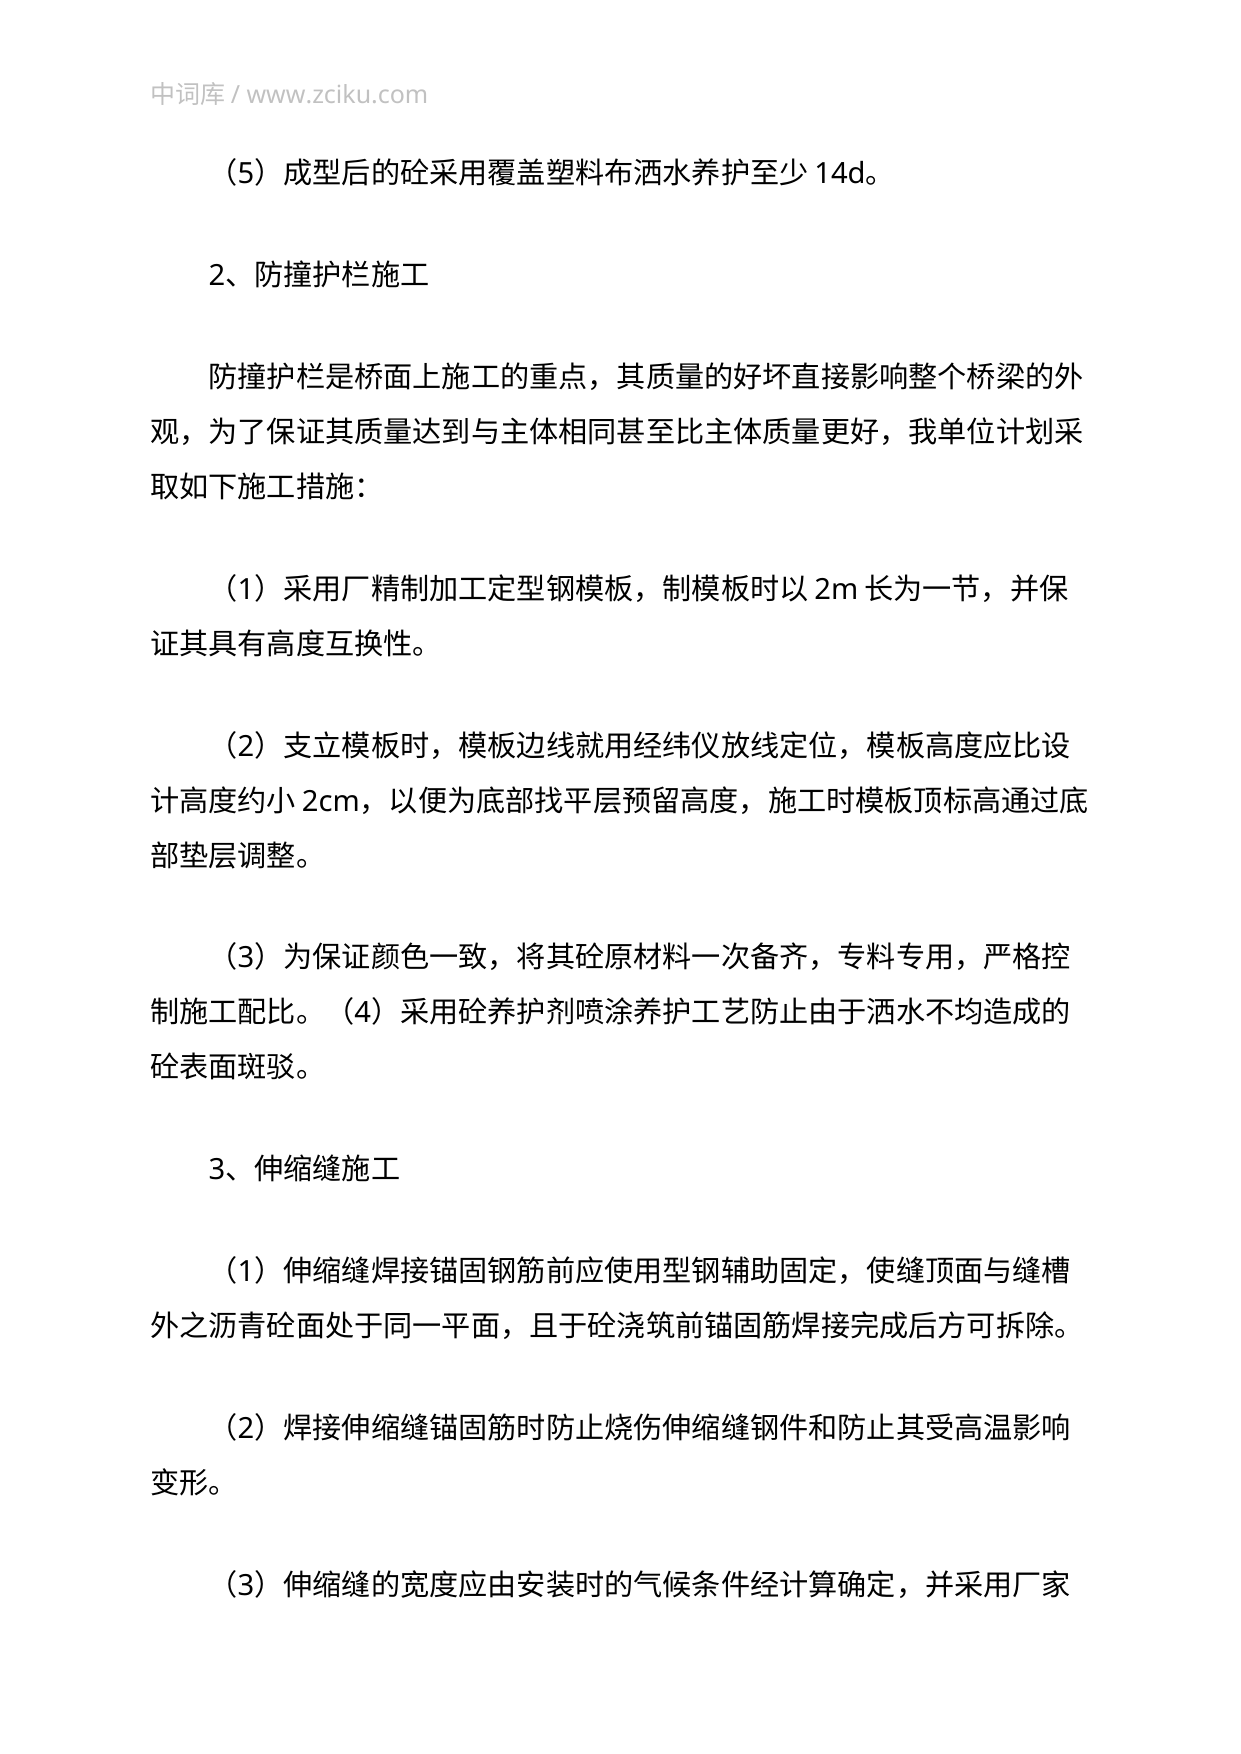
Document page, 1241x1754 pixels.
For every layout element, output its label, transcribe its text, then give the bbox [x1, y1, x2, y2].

text （2）焊接伸缩缝锚固筋时防止烧伤伸缩缝钢件和防止其受高温影响变形。 [150, 1404, 1090, 1502]
text （1）伸缩缝焊接锚固钢筋前应使用型钢辅助固定，使缝顶面与缝槽外之沥青砼面处于同一平面，且于砼浇筑前锚固筋焊接完成后方可拆除。 [150, 1248, 1090, 1345]
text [150, 1561, 1090, 1604]
text 3、伸缩缝施工 [150, 1146, 1090, 1188]
text （2）支立模板时，模板边线就用经纬仪放线定位，模板高度应比设计高度约小2cm，以便为底部找平层预留高度，施工时模板顶标高通过底部垫层调整。 [150, 722, 1090, 874]
text 防撞护栏是桥面上施工的重点，其质量的好坏直接影响整个桥梁的外观，为了保证其质量达到与主体相同甚至比主体质量更好，我单位计划采取如下施工措施： [150, 354, 1090, 506]
text 2、防撞护栏施工 [150, 252, 1090, 294]
text （5）成型后的砼采用覆盖塑料布洒水养护至少14d。 [150, 150, 1090, 192]
text （1）采用厂精制加工定型钢模板，制模板时以2m长为一节，并保证其具有高度互换性。 [150, 566, 1090, 663]
text （3）为保证颜色一致，将其砼原材料一次备齐，专料专用，严格控制施工配比。（4）采用砼养护剂喷涂养护工艺防止由于洒水不均造成的砼表面斑驳。 [150, 934, 1090, 1086]
